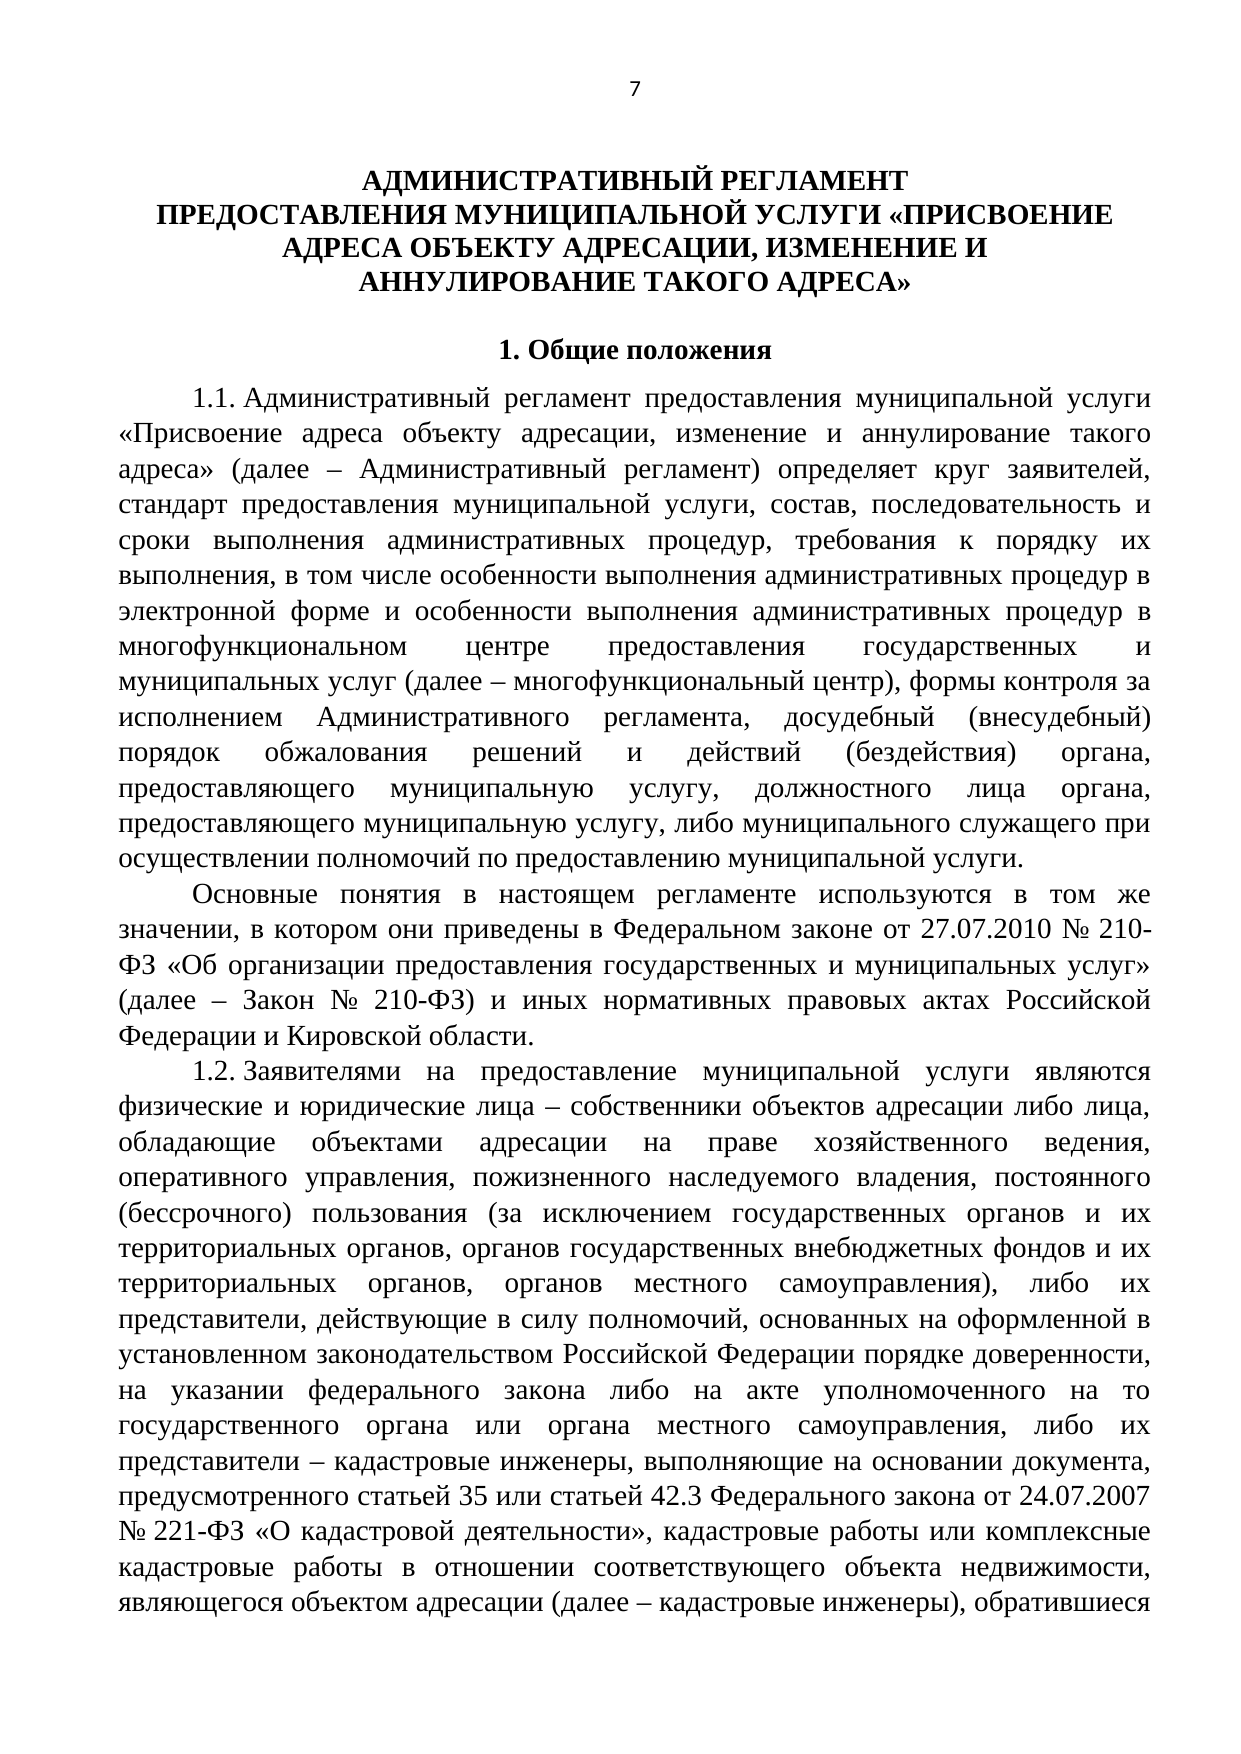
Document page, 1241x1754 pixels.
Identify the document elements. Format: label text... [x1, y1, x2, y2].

text АДМИНИСТРАТИВНЫЙ РЕГЛАМЕНТ [118, 163, 1152, 197]
text 1. Общие положения [118, 331, 1152, 367]
text ПРЕДОСТАВЛЕНИЯ МУНИЦИПАЛЬНОЙ УСЛУГИ «ПРИСВОЕНИЕ АДРЕСА ОБЪЕКТУ АДРЕСАЦИИ, ИЗМЕНЕНИЕ И АННУЛИРОВАНИЕ ТАКОГО АДРЕСА» [118, 197, 1152, 298]
text 1.1. Административный регламент предоставления муниципальной услуги «Присвоение адреса объекту адресации, изменение и аннулирование такого адреса» (далее – Административный регламент) определяет круг заявителей, стандарт предоставления муниципальной услуги, состав, последовательность и сроки выполнения административных процедур, требования к порядку их выполнения, в том числе особенности выполнения административных процедур в электронной форме и особенности выполнения административных процедур в многофункциональном центре предоставления государственных и муниципальных услуг (далее – многофункциональный центр), формы контроля за исполнением Административного регламента, досудебный (внесудебный) порядок обжалования решений и действий (бездействия) органа, предоставляющего муниципальную услугу, должностного лица органа, предоставляющего муниципальную услугу, либо муниципального служащего при осуществлении полномочий по предоставлению муниципальной услуги. [118, 379, 1152, 875]
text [118, 1052, 1152, 1619]
text Основные понятия в настоящем регламенте используются в том же значении, в котором они приведены в Федеральном законе от 27.07.2010 № 210-ФЗ «Об организации предоставления государственных и муниципальных услуг» (далее – Закон № 210-ФЗ) и иных нормативных правовых актах Российской Федерации и Кировской области. [118, 875, 1152, 1052]
